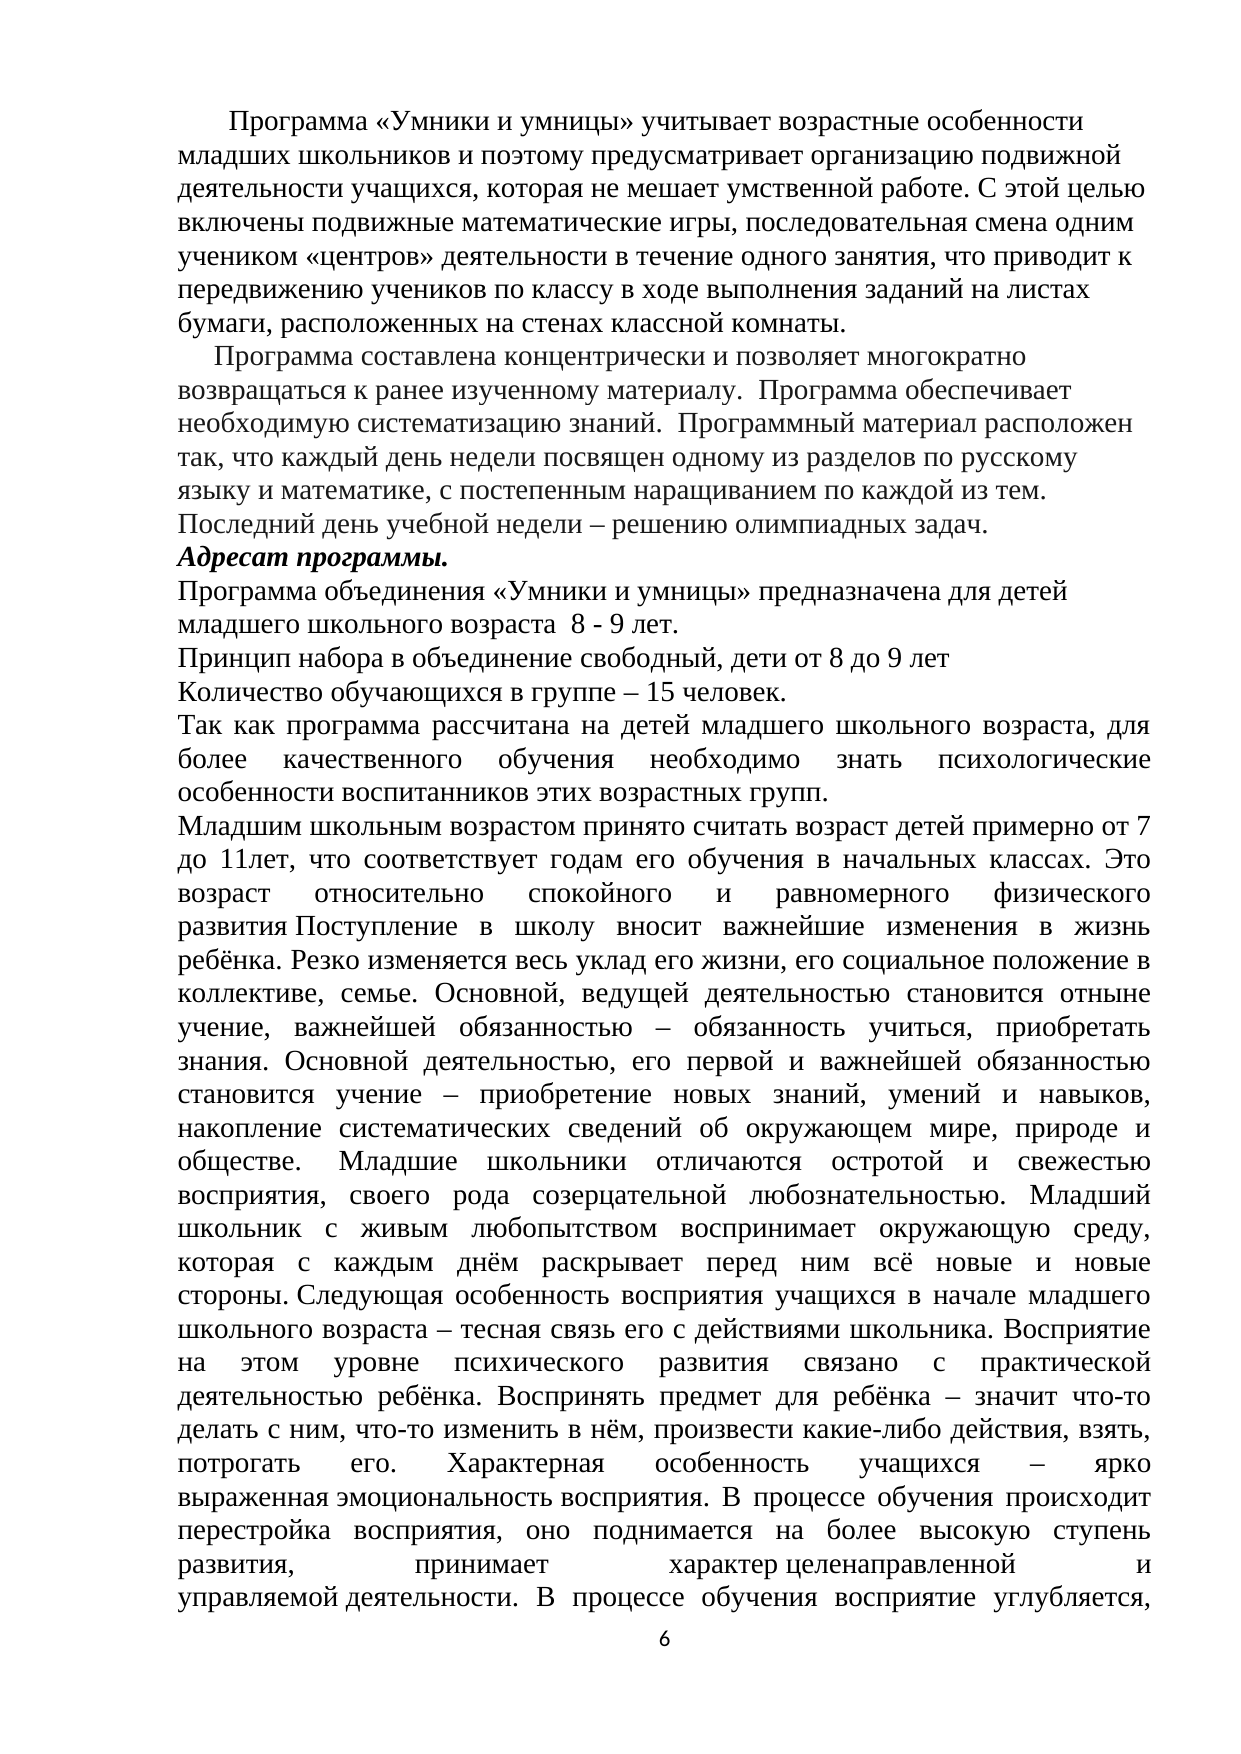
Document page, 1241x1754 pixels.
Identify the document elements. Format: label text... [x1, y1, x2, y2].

text Принцип набора в объединение свободный, дети от 8 до 9 лет [177, 640, 1152, 674]
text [177, 808, 1152, 1613]
text Так как программа рассчитана на детей младшего школьного возраста, для более качественного обучения необходимо знать психологические особенности воспитанников этих возрастных групп. [177, 707, 1152, 808]
text Программа объединения «Умники и умницы» предназначена для детей младшего школьного возраста 8 - 9 лет. [177, 573, 1152, 640]
text Количество обучающихся в группе – 15 человек. [177, 674, 1152, 707]
text Программа «Умники и умницы» учитывает возрастные особенности младших школьников и поэтому предусматривает организацию подвижной деятельности учащихся, которая не мешает умственной работе. С этой целью включены подвижные математические игры, последовательная смена одним учеником «центров» деятельности в течение одного занятия, что приводит к передвижению учеников по классу в ходе выполнения заданий на листах бумаги, расположенных на стенах классной комнаты. [177, 103, 1152, 338]
text Программа составлена концентрически и позволяет многократно возвращаться к ранее изученному материалу. Программа обеспечивает необходимую систематизацию знаний. Программный материал расположен так, что каждый день недели посвящен одному из разделов по русскому языку и математике, с постепенным наращиванием по каждой из тем. Последний день учебной недели – решению олимпиадных задач. [177, 338, 1152, 539]
text Адресат программы. [177, 539, 1152, 573]
